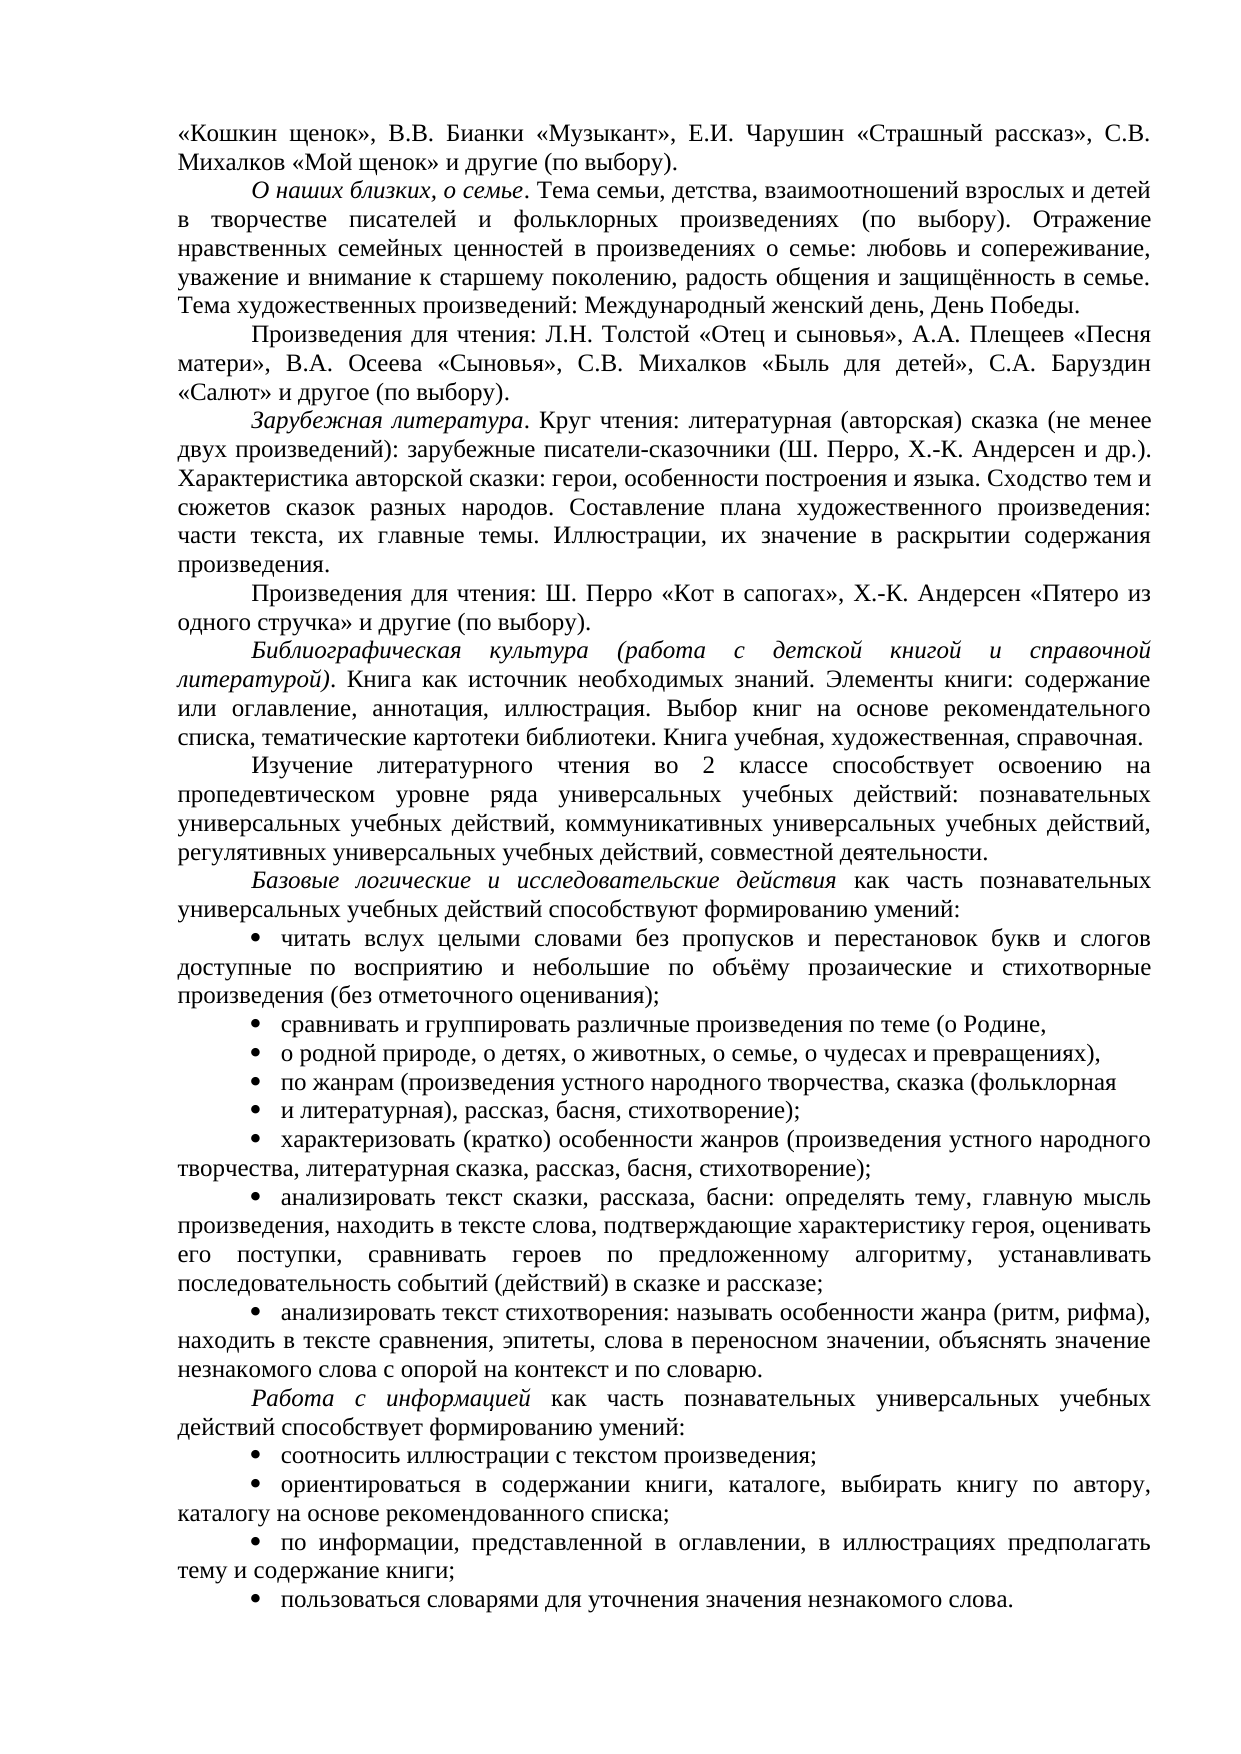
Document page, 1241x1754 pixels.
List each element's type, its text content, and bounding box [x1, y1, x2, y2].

list по жанрам (произведения устного народного творчества, сказка (фольклорная [177, 1067, 1152, 1096]
list читать вслух целыми словами без пропусков и перестановок букв и слогов доступные по восприятию и небольшие по объёму прозаические и стихотворные произведения (без отметочного оценивания); [177, 923, 1152, 1009]
list сравнивать и группировать различные произведения по теме (о Родине, [177, 1009, 1152, 1038]
list соотносить иллюстрации с текстом произведения; [177, 1441, 1152, 1469]
text О наших близких, о семье. Тема семьи, детства, взаимоотношений взрослых и детей в творчестве писателей и фольклорных произведениях ‌(по выбору)‌. Отражение нравственных семейных ценностей в произведениях о семье: любовь и сопереживание, уважение и внимание к старшему поколению, радость общения и защищённость в семье. Тема художественных произведений: Международный женский день, День Победы. [177, 176, 1152, 319]
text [177, 118, 1152, 176]
list анализировать текст стихотворения: называть особенности жанра (ритм, рифма), находить в тексте сравнения, эпитеты, слова в переносном значении, объяснять значение незнакомого слова с опорой на контекст и по словарю. [177, 1297, 1152, 1383]
list пользоваться словарями для уточнения значения незнакомого слова. [177, 1584, 1152, 1613]
list анализировать текст сказки, рассказа, басни: определять тему, главную мысль произведения, находить в тексте слова, подтверждающие характеристику героя, оценивать его поступки, сравнивать героев по предложенному алгоритму, устанавливать последовательность событий (действий) в сказке и рассказе; [177, 1182, 1152, 1297]
list о родной природе, о детях, о животных, о семье, о чудесах и превращениях), [177, 1038, 1152, 1067]
text Зарубежная литература. Круг чтения: литературная (авторская) сказка ‌(не менее двух произведений)‌: зарубежные писатели-сказочники (Ш. Перро, Х.-К. Андерсен ‌и др.‌). Характеристика авторской сказки: герои, особенности построения и языка. Сходство тем и сюжетов сказок разных народов. Составление плана художественного произведения: части текста, их главные темы. Иллюстрации, их значение в раскрытии содержания произведения. [177, 406, 1152, 578]
list характеризовать (кратко) особенности жанров (произведения устного народного творчества, литературная сказка, рассказ, басня, стихотворение); [177, 1124, 1152, 1182]
text Произведения для чтения: Л.Н. Толстой «Отец и сыновья», А.А. Плещеев «Песня матери», В.А. Осеева «Сыновья», С.В. Михалков «Быль для детей», С.А. Баруздин «Салют» ‌и другое (по выбору)‌. [177, 319, 1152, 406]
list и литературная), рассказ, басня, стихотворение); [177, 1096, 1152, 1124]
text Библиографическая культура (работа с детской книгой и справочной литературой). Книга как источник необходимых знаний. Элементы книги: содержание или оглавление, аннотация, иллюстрация. Выбор книг на основе рекомендательного списка, тематические картотеки библиотеки. Книга учебная, художественная, справочная. [177, 636, 1152, 751]
list ориентироваться в содержании книги, каталоге, выбирать книгу по автору, каталогу на основе рекомендованного списка; [177, 1469, 1152, 1527]
text Изучение литературного чтения во 2 классе способствует освоению на пропедевтическом уровне ряда универсальных учебных действий: познавательных универсальных учебных действий, коммуникативных универсальных учебных действий, регулятивных универсальных учебных действий, совместной деятельности. [177, 751, 1152, 866]
text Произведения для чтения: Ш. Перро «Кот в сапогах», Х.-К. Андерсен «Пятеро из одного стручка» ‌и другие (по выбору)‌. [177, 578, 1152, 636]
list по информации, представленной в оглавлении, в иллюстрациях предполагать тему и содержание книги; [177, 1527, 1152, 1584]
text Базовые логические и исследовательские действия как часть познавательных универсальных учебных действий способствуют формированию умений: [177, 866, 1152, 923]
text Работа с информацией как часть познавательных универсальных учебных действий способствует формированию умений: [177, 1383, 1152, 1441]
